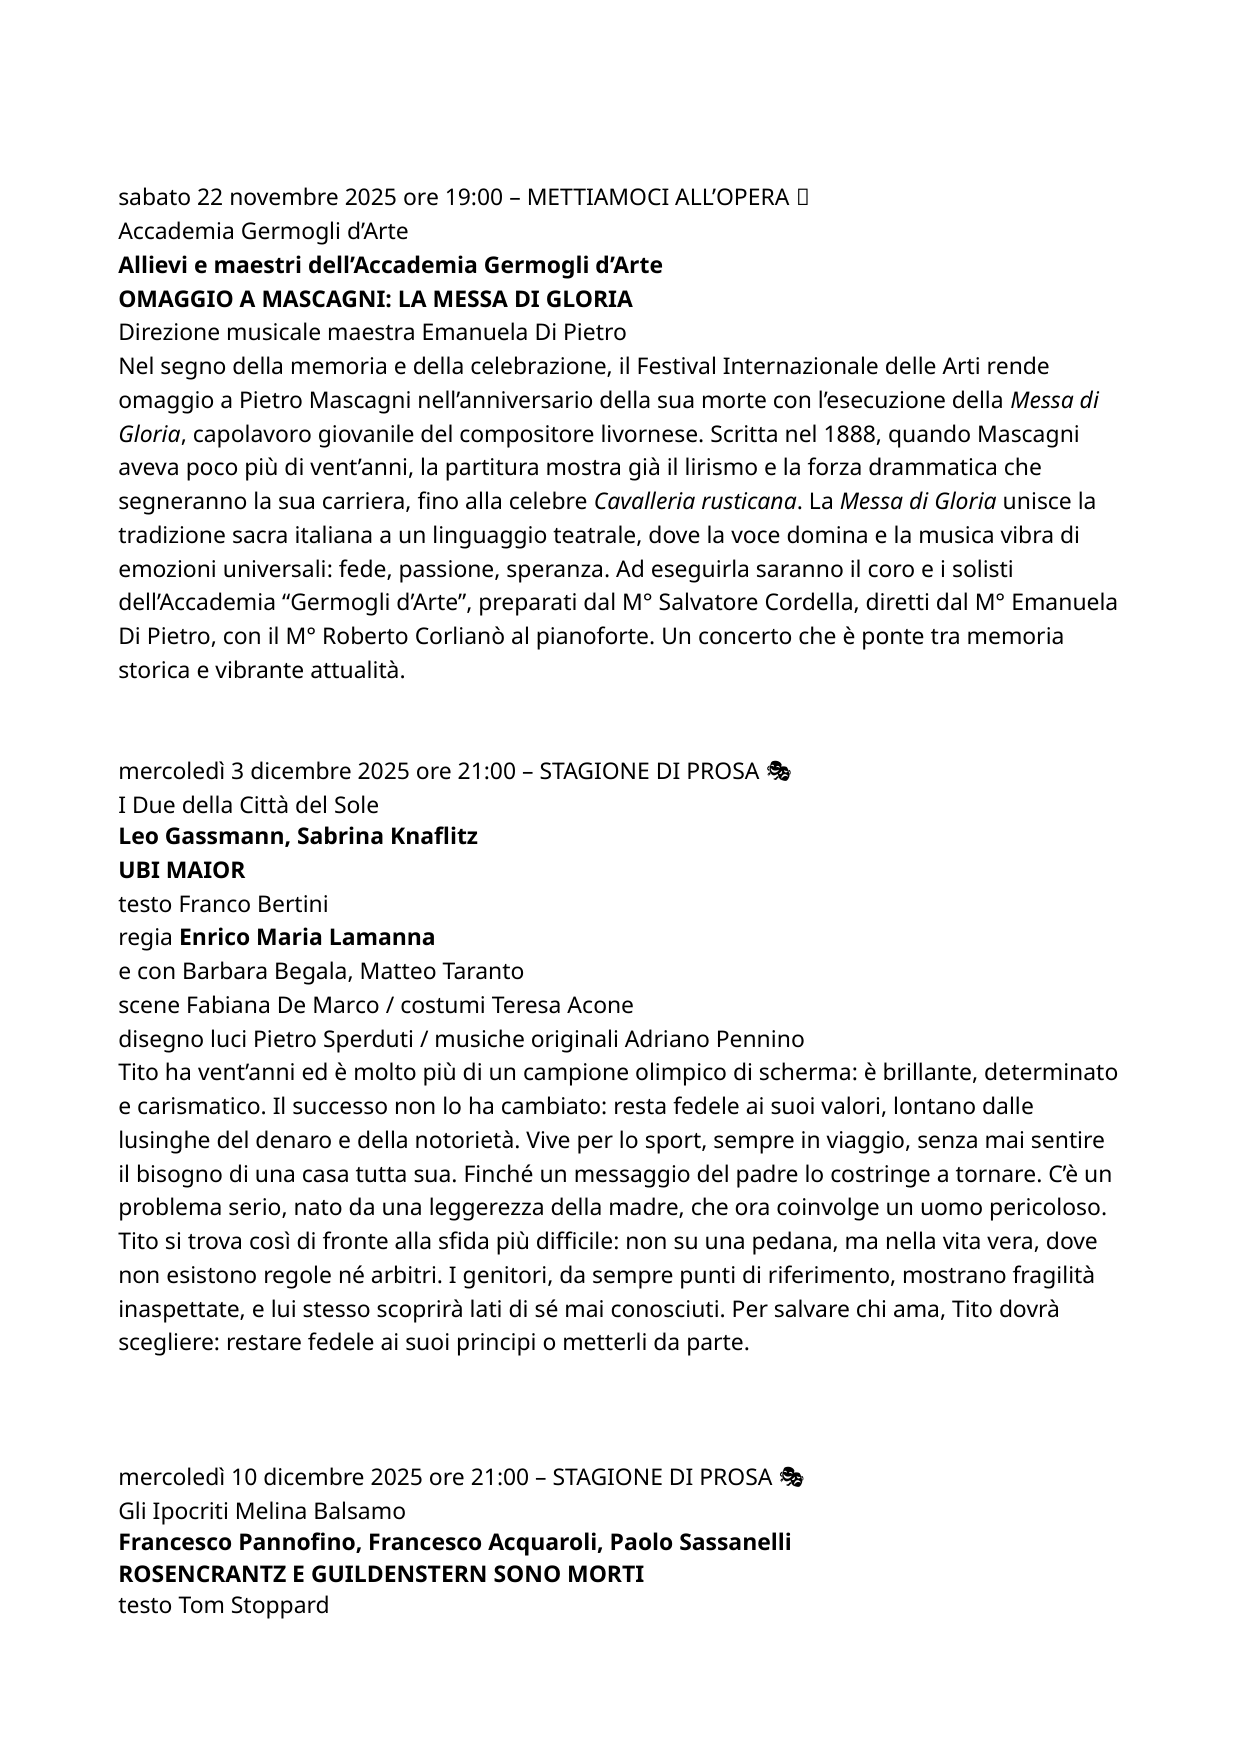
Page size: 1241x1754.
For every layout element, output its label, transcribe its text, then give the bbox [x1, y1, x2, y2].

text testo Franco Bertini [118, 888, 1122, 919]
text Gli Ipocriti Melina Balsamo [118, 1495, 1122, 1526]
text Direzione musicale maestra Emanuela Di Pietro [118, 316, 1122, 348]
text UBI MAIOR [118, 854, 1122, 885]
text OMAGGIO A MASCAGNI: LA MESSA DI GLORIA [118, 283, 1122, 314]
text Leo Gassmann, Sabrina Knaflitz [118, 820, 1122, 851]
text disegno luci Pietro Sperduti / musiche originali Adriano Pennino [118, 1023, 1122, 1054]
text mercoledì 10 dicembre 2025 ore 21:00 – STAGIONE DI PROSA 🎭 [118, 1461, 1122, 1493]
text regia Enrico Maria Lamanna [118, 921, 1122, 953]
text mercoledì 3 dicembre 2025 ore 21:00 – STAGIONE DI PROSA 🎭 [118, 755, 1122, 786]
text sabato 22 novembre 2025 ore 19:00 – METTIAMOCI ALL’OPERA 🎼 [118, 181, 1122, 213]
text scene Fabiana De Marco / costumi Teresa Acone [118, 989, 1122, 1020]
text Nel segno della memoria e della celebrazione, il Festival Internazionale delle Arti rende omaggio a Pietro Mascagni nell’anniversario della sua morte con l’esecuzione della Messa di Gloria, capolavoro giovanile del compositore livornese. Scritta nel 1888, quando Mascagni aveva poco più di vent’anni, la partitura mostra già il lirismo e la forza drammatica che segneranno la sua carriera, fino alla celebre Cavalleria rusticana. La Messa di Gloria unisce la tradizione sacra italiana a un linguaggio teatrale, dove la voce domina e la musica vibra di emozioni universali: fede, passione, speranza. Ad eseguirla saranno il coro e i solisti dell’Accademia “Germogli d’Arte”, preparati dal M° Salvatore Cordella, diretti dal M° Emanuela Di Pietro, con il M° Roberto Corlianò al pianoforte. Un concerto che è ponte tra memoria storica e vibrante attualità. [118, 350, 1122, 685]
text e con Barbara Begala, Matteo Taranto [118, 955, 1122, 986]
text Allievi e maestri dell’Accademia Germogli d’Arte [118, 249, 1122, 280]
text ROSENCRANTZ E GUILDENSTERN SONO MORTI [118, 1558, 1122, 1589]
text Accademia Germogli d’Arte [118, 215, 1122, 246]
text Francesco Pannofino, Francesco Acquaroli, Paolo Sassanelli [118, 1526, 1122, 1558]
text Tito ha vent’anni ed è molto più di un campione olimpico di scherma: è brillante, determinato e carismatico. Il successo non lo ha cambiato: resta fedele ai suoi valori, lontano dalle lusinghe del denaro e della notorietà. Vive per lo sport, sempre in viaggio, senza mai sentire il bisogno di una casa tutta sua. Finché un messaggio del padre lo costringe a tornare. C’è un problema serio, nato da una leggerezza della madre, che ora coinvolge un uomo pericoloso. Tito si trova così di fronte alla sfida più difficile: non su una pedana, ma nella vita vera, dove non esistono regole né arbitri. I genitori, da sempre punti di riferimento, mostrano fragilità inaspettate, e lui stesso scoprirà lati di sé mai conosciuti. Per salvare chi ama, Tito dovrà scegliere: restare fedele ai suoi principi o metterli da parte. [118, 1056, 1122, 1358]
text testo Tom Stoppard [118, 1589, 1122, 1620]
text I Due della Città del Sole [118, 789, 1122, 820]
